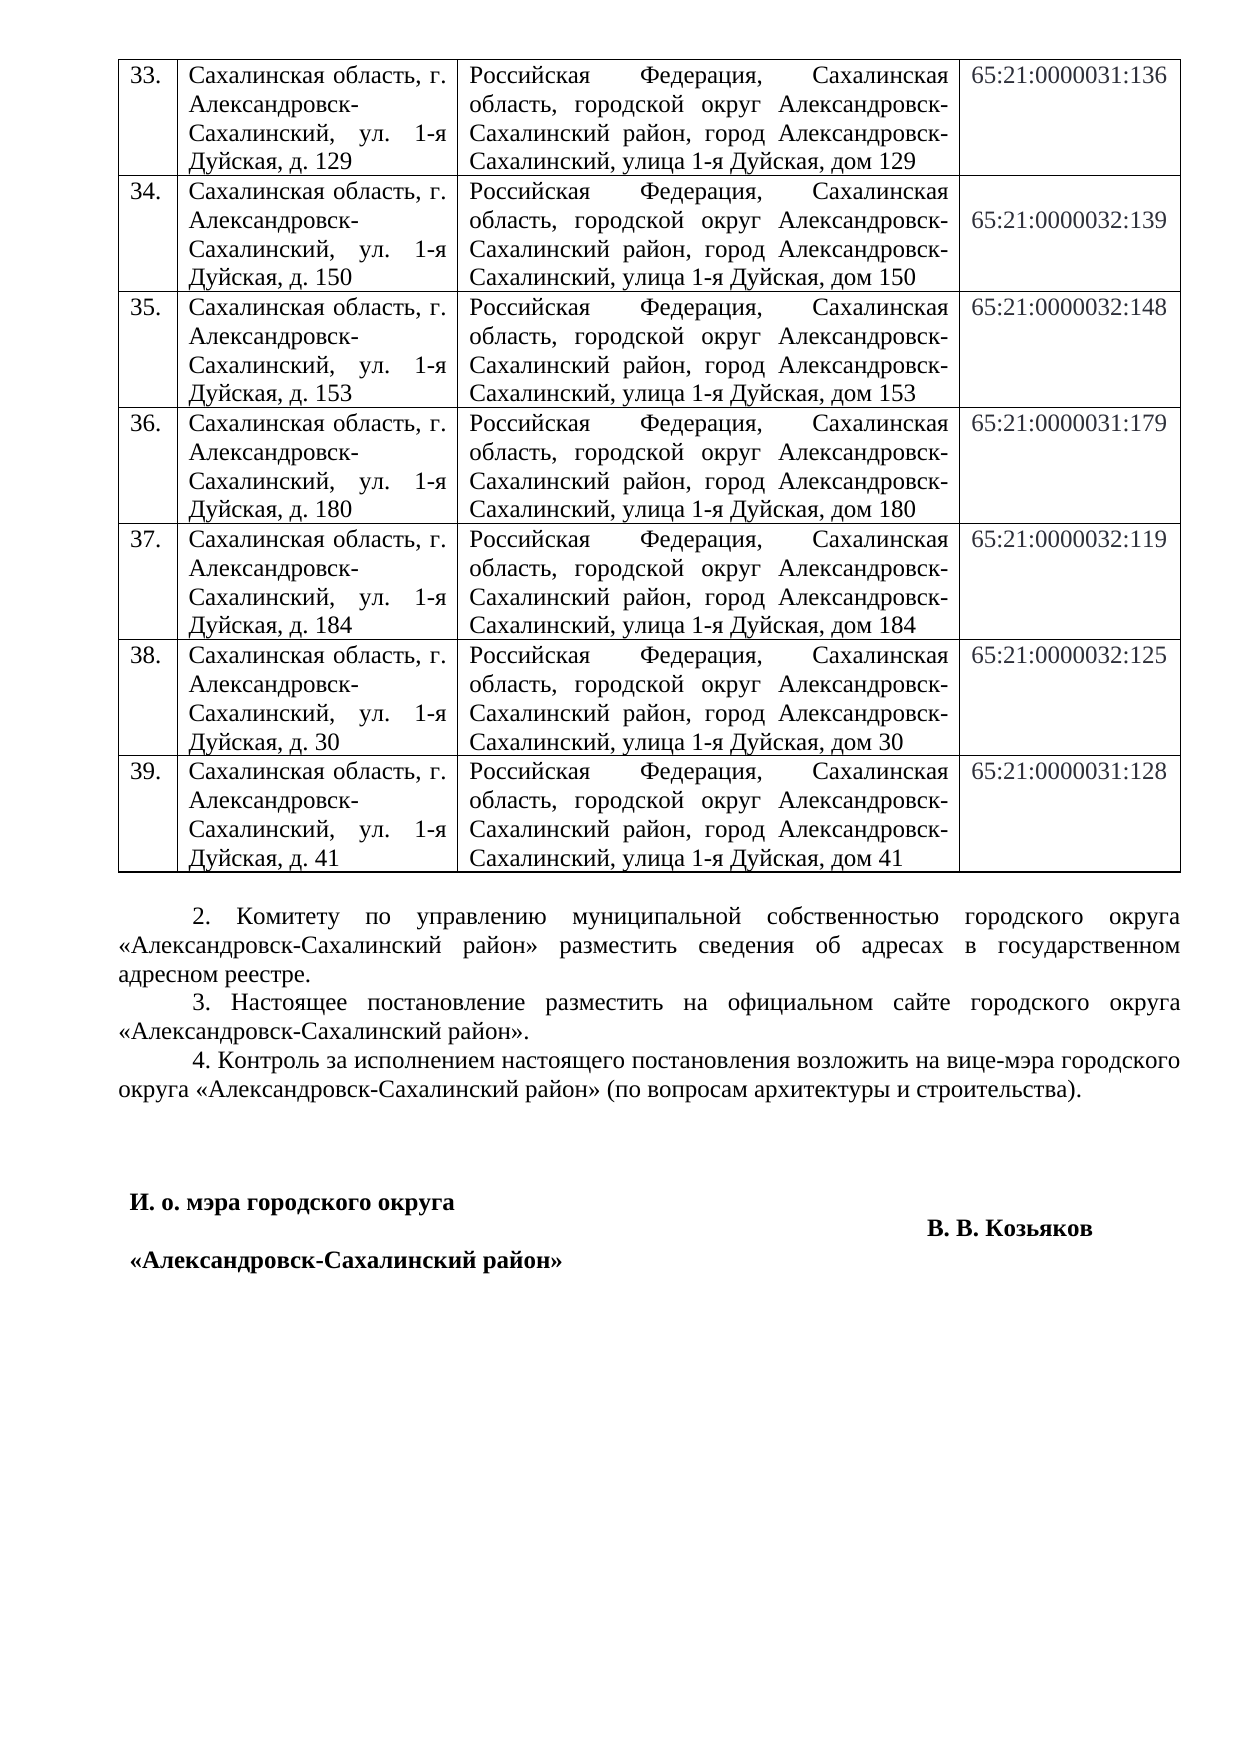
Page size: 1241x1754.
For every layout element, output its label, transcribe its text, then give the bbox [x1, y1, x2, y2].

table_cell Сахалинская область, г. Александровск-Сахалинский, ул. 1-я Дуйская, д. 184 [178, 524, 457, 639]
table_header И. о. мэра городского округа «Александровск-Сахалинский район» [118, 1187, 691, 1273]
table_cell 65:21:0000031:136 [960, 60, 1180, 175]
table_cell 37. [119, 524, 177, 639]
table_cell 65:21:0000031:179 [960, 408, 1180, 523]
table_cell Сахалинская область, г. Александровск-Сахалинский, ул. 1-я Дуйская, д. 129 [178, 60, 457, 175]
table_cell 65:21:0000031:128 [960, 756, 1180, 871]
table_cell Российская Федерация, Сахалинская область, городской округ Александровск-Сахалинский район, город Александровск-Сахалинский, улица 1-я Дуйская, дом 129 [458, 60, 959, 175]
table_cell 34. [119, 176, 177, 291]
table_cell Российская Федерация, Сахалинская область, городской округ Александровск-Сахалинский район, город Александровск-Сахалинский, улица 1-я Дуйская, дом 150 [458, 176, 959, 291]
table_cell 33. [119, 60, 177, 175]
table_cell 36. [119, 408, 177, 523]
table_cell Сахалинская область, г. Александровск-Сахалинский, ул. 1-я Дуйская, д. 153 [178, 292, 457, 407]
table_header В. В. Козьяков [691, 1187, 1115, 1273]
table_cell 65:21:0000032:119 [960, 524, 1180, 639]
table_cell 65:21:0000032:139 [960, 176, 1180, 291]
table_cell 38. [119, 640, 177, 755]
table_cell Российская Федерация, Сахалинская область, городской округ Александровск-Сахалинский район, город Александровск-Сахалинский, улица 1-я Дуйская, дом 153 [458, 292, 959, 407]
table_cell Российская Федерация, Сахалинская область, городской округ Александровск-Сахалинский район, город Александровск-Сахалинский, улица 1-я Дуйская, дом 180 [458, 408, 959, 523]
text 3. Настоящее постановление разместить на официальном сайте городского округа «Александровск-Сахалинский район». [118, 987, 1181, 1045]
table_cell Российская Федерация, Сахалинская область, городской округ Александровск-Сахалинский район, город Александровск-Сахалинский, улица 1-я Дуйская, дом 30 [458, 640, 959, 755]
text 4. Контроль за исполнением настоящего постановления возложить на вице-мэра городского округа «Александровск-Сахалинский район» (по вопросам архитектуры и строительства). [118, 1045, 1181, 1102]
text 2. Комитету по управлению муниципальной собственностью городского округа «Александровск-Сахалинский район» разместить сведения об адресах в государственном адресном реестре. [118, 901, 1181, 987]
table_cell 35. [119, 292, 177, 407]
table_cell 65:21:0000032:148 [960, 292, 1180, 407]
table_cell Сахалинская область, г. Александровск-Сахалинский, ул. 1-я Дуйская, д. 150 [178, 176, 457, 291]
table_cell Российская Федерация, Сахалинская область, городской округ Александровск-Сахалинский район, город Александровск-Сахалинский, улица 1-я Дуйская, дом 41 [458, 756, 959, 871]
table_cell Сахалинская область, г. Александровск-Сахалинский, ул. 1-я Дуйская, д. 180 [178, 408, 457, 523]
table_cell 65:21:0000032:125 [960, 640, 1180, 755]
table_cell Российская Федерация, Сахалинская область, городской округ Александровск-Сахалинский район, город Александровск-Сахалинский, улица 1-я Дуйская, дом 184 [458, 524, 959, 639]
table_cell Сахалинская область, г. Александровск-Сахалинский, ул. 1-я Дуйская, д. 41 [178, 756, 457, 871]
table_cell 39. [119, 756, 177, 871]
table_cell Сахалинская область, г. Александровск-Сахалинский, ул. 1-я Дуйская, д. 30 [178, 640, 457, 755]
